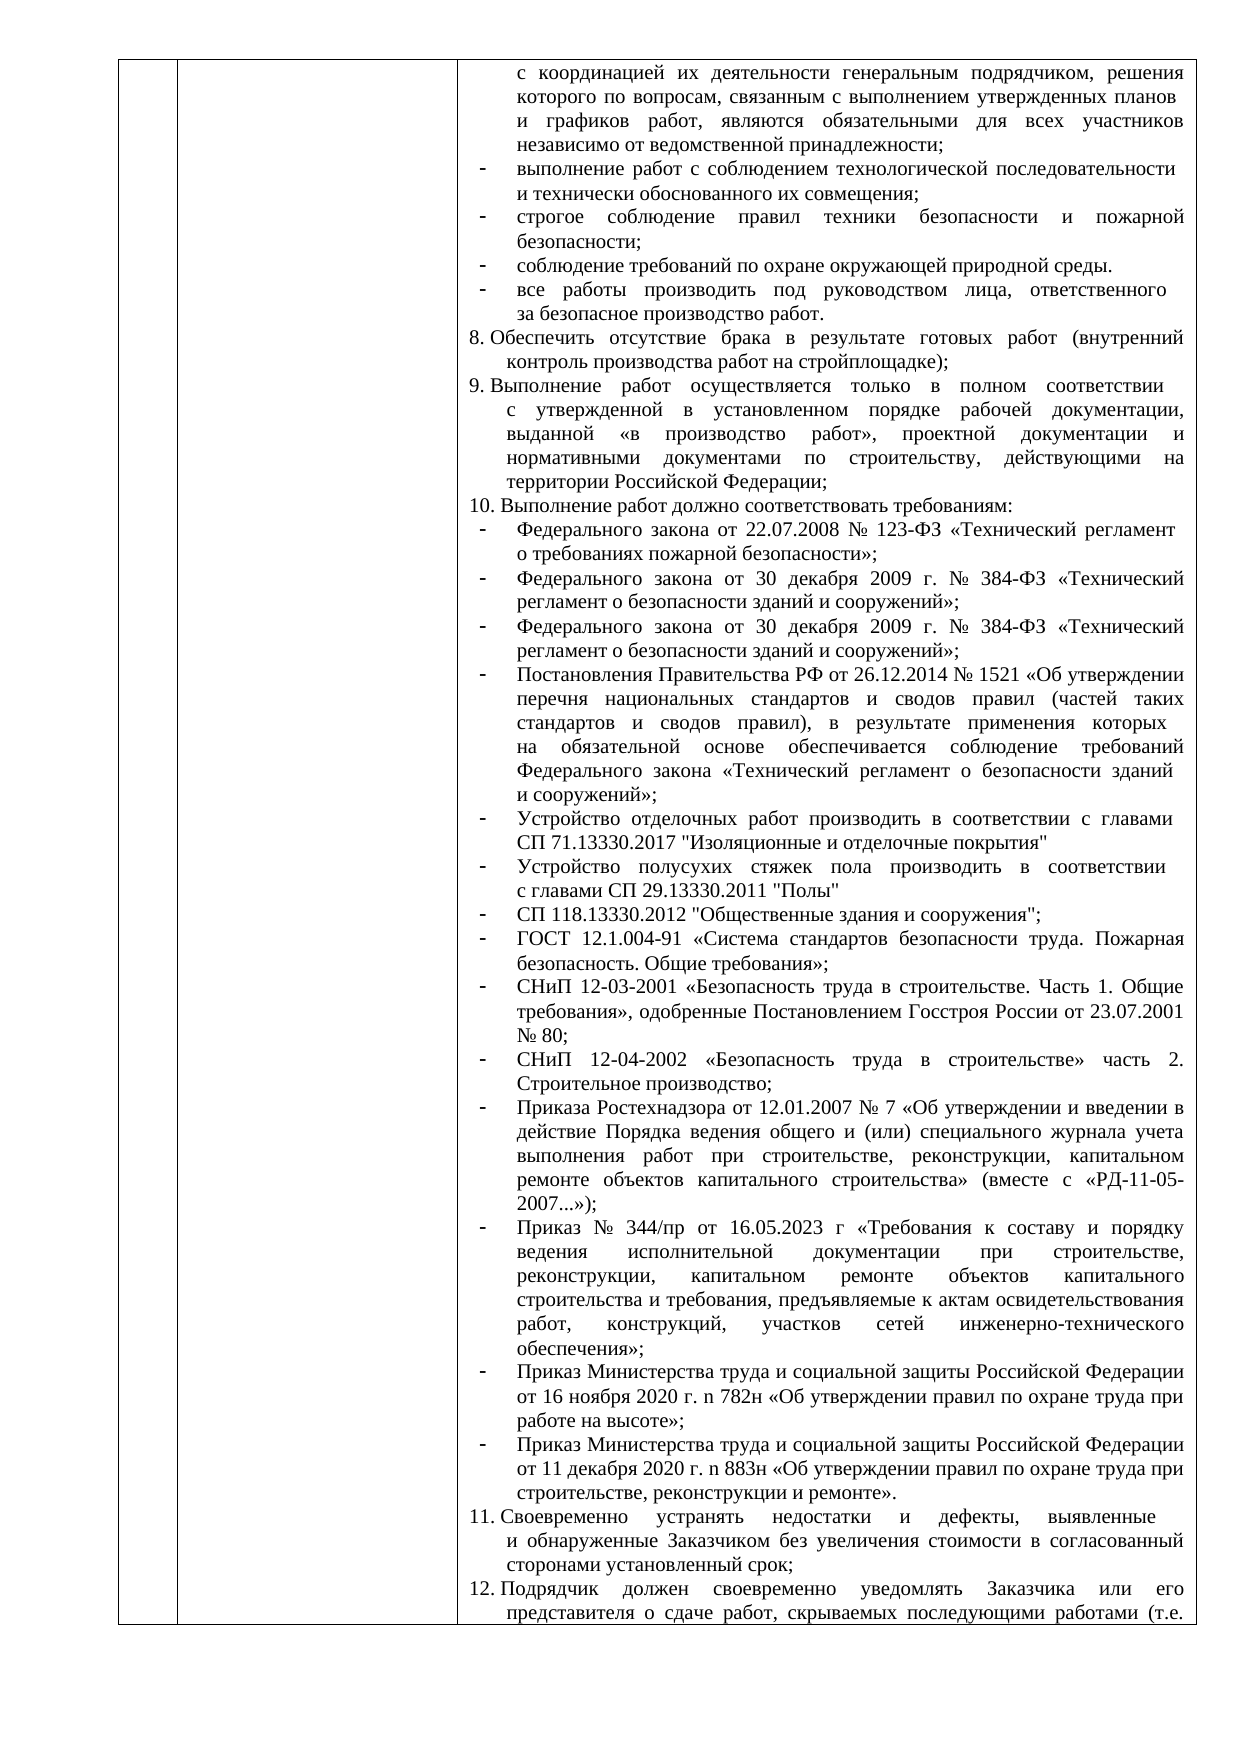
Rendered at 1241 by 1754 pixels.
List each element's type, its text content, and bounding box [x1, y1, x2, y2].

table_cell 7 [119, 60, 177, 1624]
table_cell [458, 60, 1196, 1624]
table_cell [178, 60, 457, 1624]
